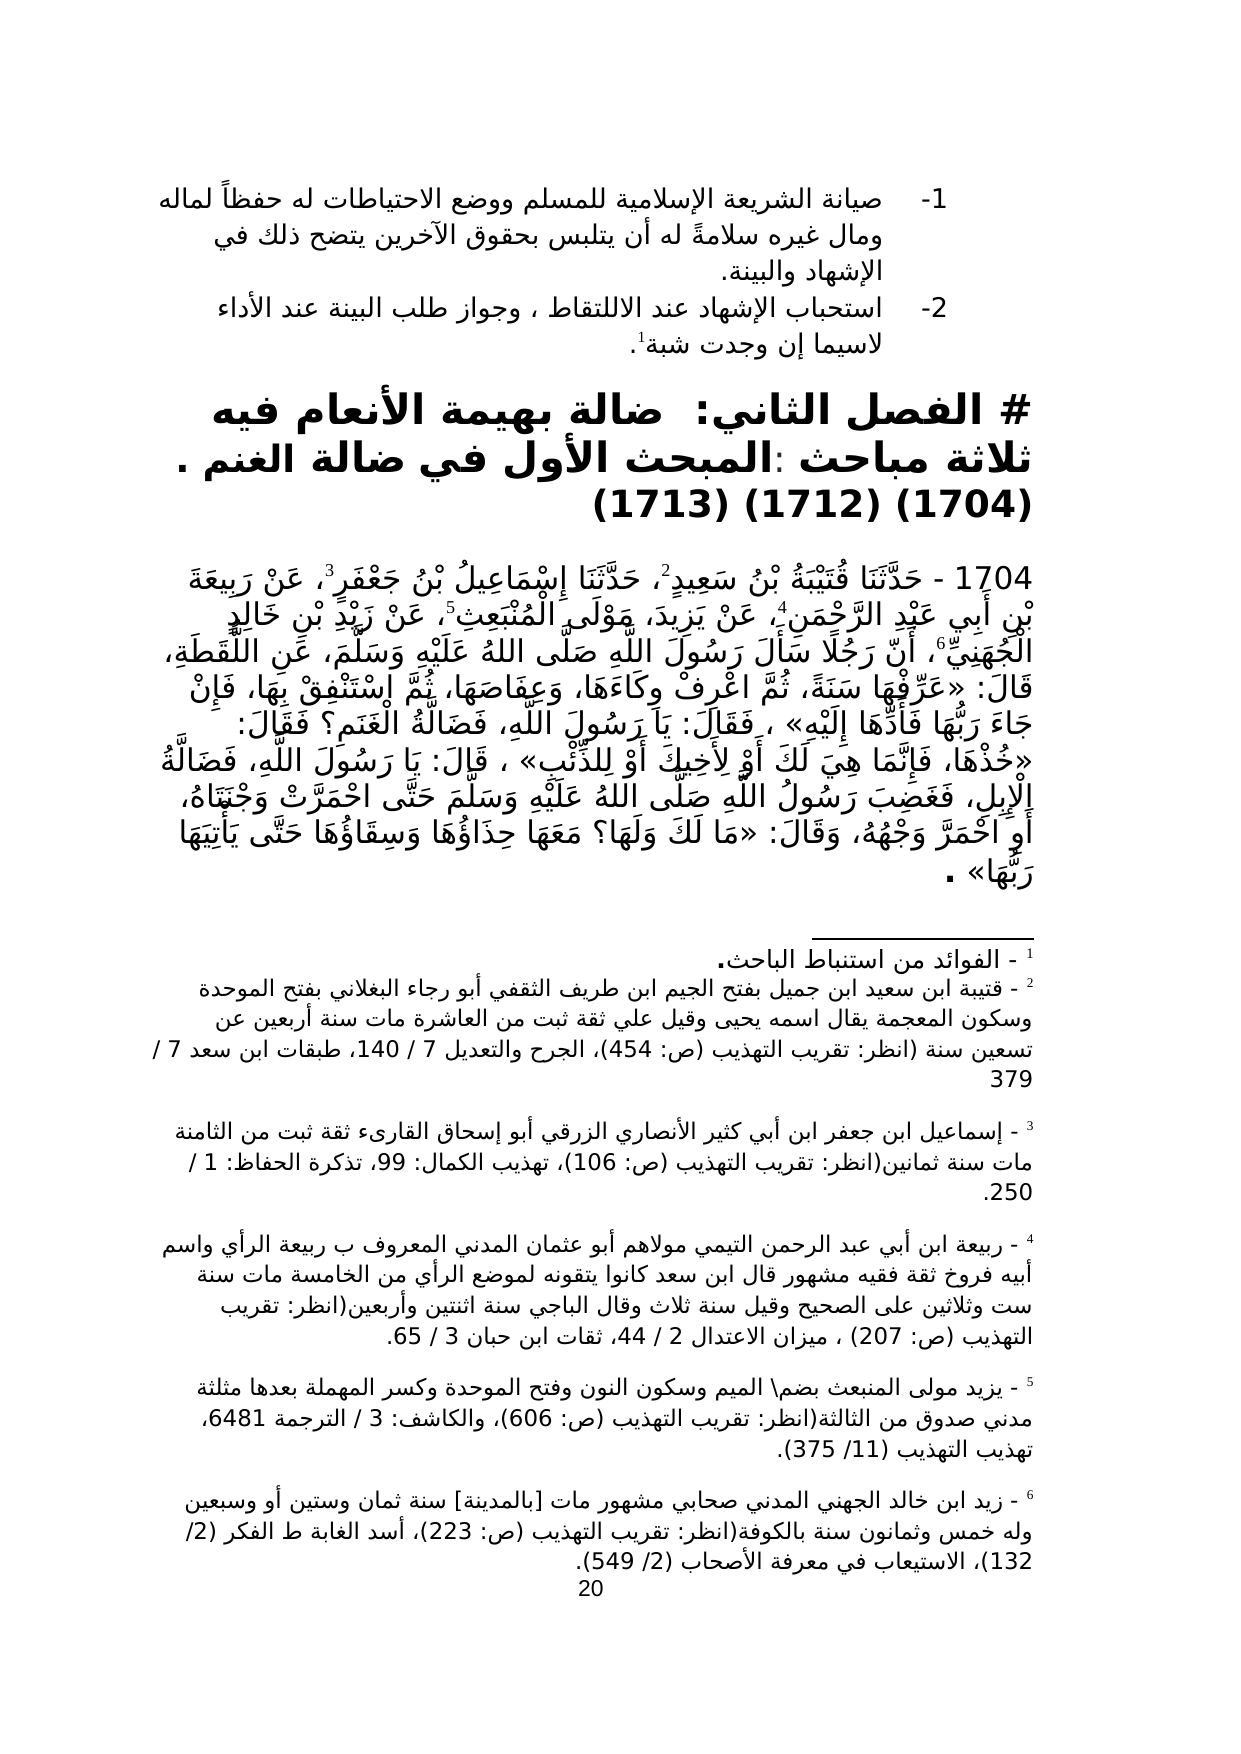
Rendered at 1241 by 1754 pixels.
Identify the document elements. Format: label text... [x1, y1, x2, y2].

text # الفصل الثاني: ضالة بهيمة الأنعام فيه ثلاثة مباحث :المبحث الأول في ضالة الغنم . (1704) (1712) (1713) [148, 385, 1033, 526]
text 1704 - حَدَّثَنَا قُتَيْبَةُ بْنُ سَعِيدٍ، حَدَّثَنَا إِسْمَاعِيلُ بْنُ جَعْفَرٍ، عَنْ رَبِيعَةَ بْنِ أَبِي عَبْدِ الرَّحْمَنِ، عَنْ يَزِيدَ، مَوْلَى الْمُنْبَعِثِ، عَنْ زَيْدِ بْنِ خَالِدٍ الْجُهَنِيِّ، أَنّ رَجُلًا سَأَلَ رَسُولَ اللَّهِ صَلَّى اللهُ عَلَيْهِ وَسَلَّمَ، عَنِ اللُّقَطَةِ، قَالَ: «عَرِّفْهَا سَنَةً، ثُمَّ اعْرِفْ وِكَاءَهَا، وَعِفَاصَهَا، ثُمَّ اسْتَنْفِقْ بِهَا، فَإِنْ جَاءَ رَبُّهَا فَأَدِّهَا إِلَيْهِ» ، فَقَالَ: يَا رَسُولَ اللَّهِ، فَضَالَّةُ الْغَنَمِ؟ فَقَالَ: «خُذْهَا، فَإِنَّمَا هِيَ لَكَ أَوْ لِأَخِيكَ أَوْ لِلذِّئْبِ» ، قَالَ: يَا رَسُولَ اللَّهِ، فَضَالَّةُ الْإِبِلِ، فَغَضِبَ رَسُولُ اللَّهِ صَلَّى اللهُ عَلَيْهِ وَسَلَّمَ حَتَّى احْمَرَّتْ وَجْنَتَاهُ، أَوِ احْمَرَّ وَجْهُهُ، وَقَالَ: «مَا لَكَ وَلَهَا؟ مَعَهَا حِذَاؤُهَا وَسِقَاؤُهَا حَتَّى يَأْتِيَهَا رَبُّهَا» . [148, 560, 1033, 890]
list صيانة الشريعة الإسلامية للمسلم ووضع الاحتياطات له حفظاً لماله ومال غيره سلامةً له أن يتلبس بحقوق الآخرين يتضح ذلك في الإشهاد والبينة. [148, 183, 921, 287]
list استحباب الإشهاد عند الاللتقاط ، وجواز طلب البينة عند الأداء لاسيما إن وجدت شبة. [148, 292, 921, 360]
